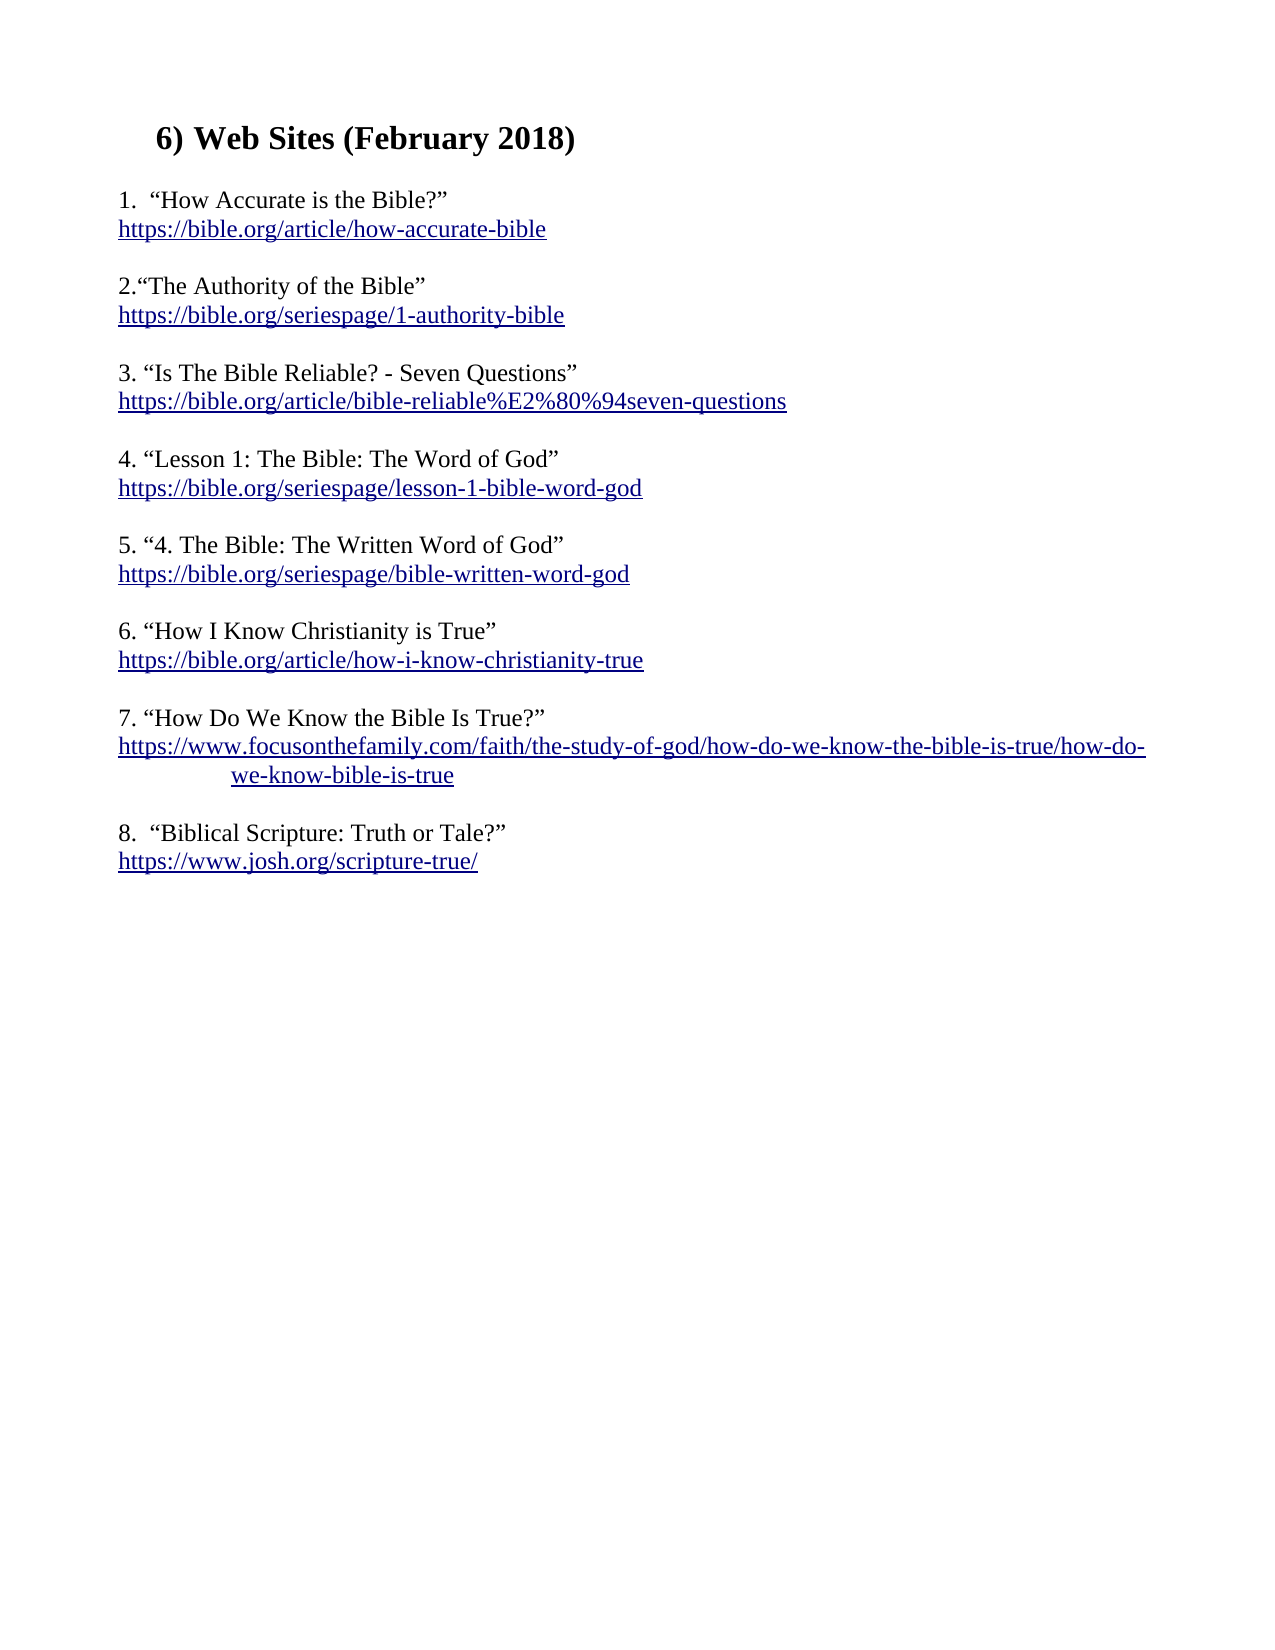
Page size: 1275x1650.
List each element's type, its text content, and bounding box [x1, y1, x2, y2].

text https://www.focusonthefamily.com/faith/the-study-of-god/how-do-we-know-the-bible-is-true/how-do-we-know-bible-is-true [118, 731, 1157, 789]
text 4. “Lesson 1: The Bible: The Word of God” [118, 444, 1157, 473]
text 1. “How Accurate is the Bible?” [118, 185, 1157, 214]
text 5. “4. The Bible: The Written Word of God” [118, 530, 1157, 559]
text 7. “How Do We Know the Bible Is True?” [118, 703, 1157, 731]
text https://bible.org/article/how-i-know-christianity-true [118, 645, 1157, 674]
text 8. “Biblical Scripture: Truth or Tale?” [118, 818, 1157, 846]
text 6. “How I Know Christianity is True” [118, 616, 1157, 645]
text https://bible.org/article/how-accurate-bible [118, 214, 1157, 243]
text 2.“The Authority of the Bible” [118, 271, 1157, 300]
text https://bible.org/article/bible-reliable%E2%80%94seven-questions [118, 386, 1157, 415]
text 3. “Is The Bible Reliable? - Seven Questions” [118, 358, 1157, 386]
list Web Sites (February 2018) [156, 118, 1157, 156]
text https://www.josh.org/scripture-true/ [118, 846, 1157, 875]
text https://bible.org/seriespage/lesson-1-bible-word-god [118, 473, 1157, 501]
text https://bible.org/seriespage/1-authority-bible [118, 300, 1157, 329]
text https://bible.org/seriespage/bible-written-word-god [118, 559, 1157, 588]
